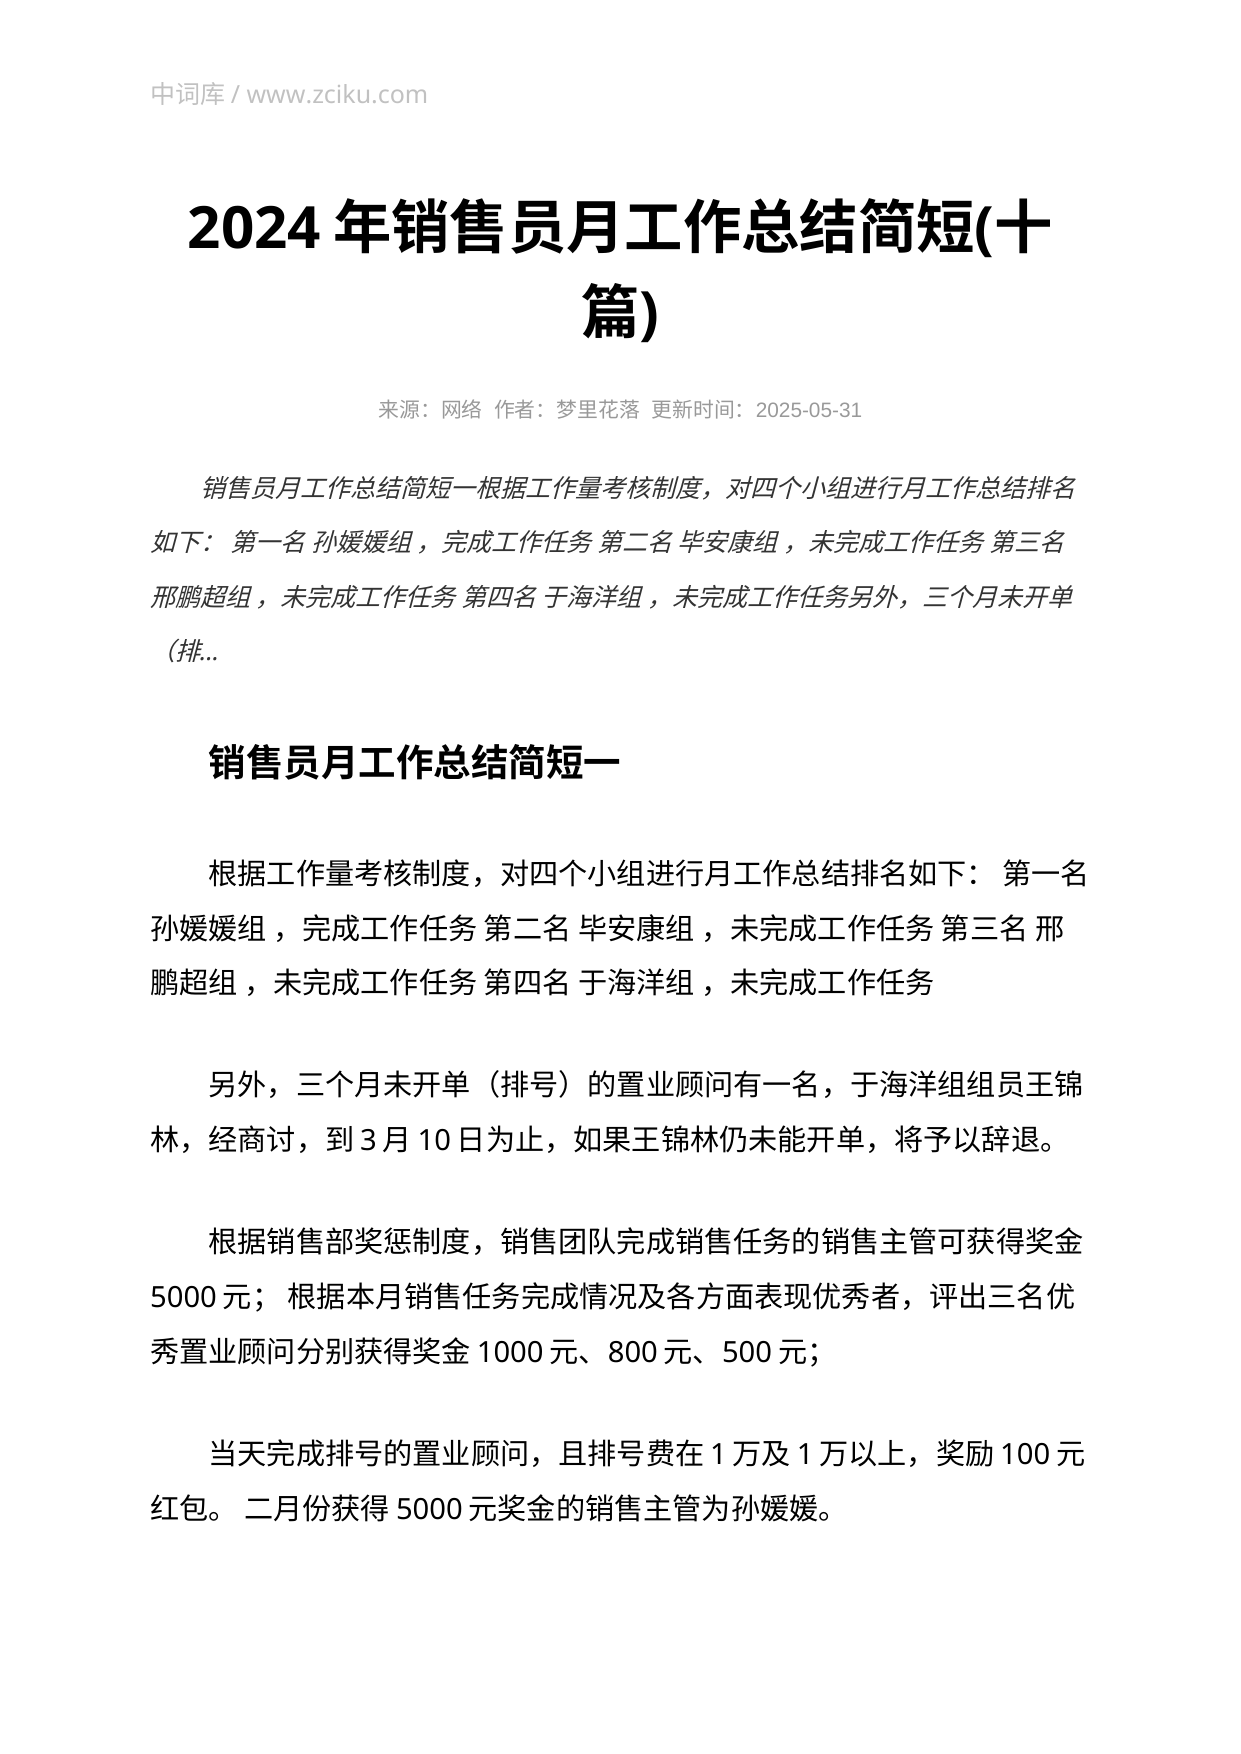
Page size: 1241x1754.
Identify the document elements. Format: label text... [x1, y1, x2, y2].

text 销售员月工作总结简短一 [150, 733, 1090, 787]
subtitle 2024年销售员月工作总结简短(十篇) [150, 181, 1090, 351]
text 销售员月工作总结简短一根据工作量考核制度，对四个小组进行月工作总结排名如下： 第一名 孙媛媛组 ，完成工作任务 第二名 毕安康组 ，未完成工作任务 第三名 邢鹏超组 ，未完成工作任务 第四名 于海洋组 ，未完成工作任务另外，三个月未开单（排... [150, 468, 1090, 668]
text 另外，三个月未开单（排号）的置业顾问有一名，于海洋组组员王锦林，经商讨，到3月10日为止，如果王锦林仍未能开单，将予以辞退。 [150, 1062, 1090, 1159]
text 根据销售部奖惩制度，销售团队完成销售任务的销售主管可获得奖金5000元； 根据本月销售任务完成情况及各方面表现优秀者，评出三名优秀置业顾问分别获得奖金1000元、800元、500元； [150, 1219, 1090, 1371]
text 当天完成排号的置业顾问，且排号费在1万及1万以上，奖励100元红包。 二月份获得5000元奖金的销售主管为孙媛媛。 [150, 1431, 1090, 1528]
text 根据工作量考核制度，对四个小组进行月工作总结排名如下： 第一名 孙媛媛组 ，完成工作任务 第二名 毕安康组 ，未完成工作任务 第三名 邢鹏超组 ，未完成工作任务 第四名 于海洋组 ，未完成工作任务 [150, 850, 1090, 1002]
text 来源：网络 作者：梦里花落 更新时间：2025-05-31 [150, 398, 1090, 422]
